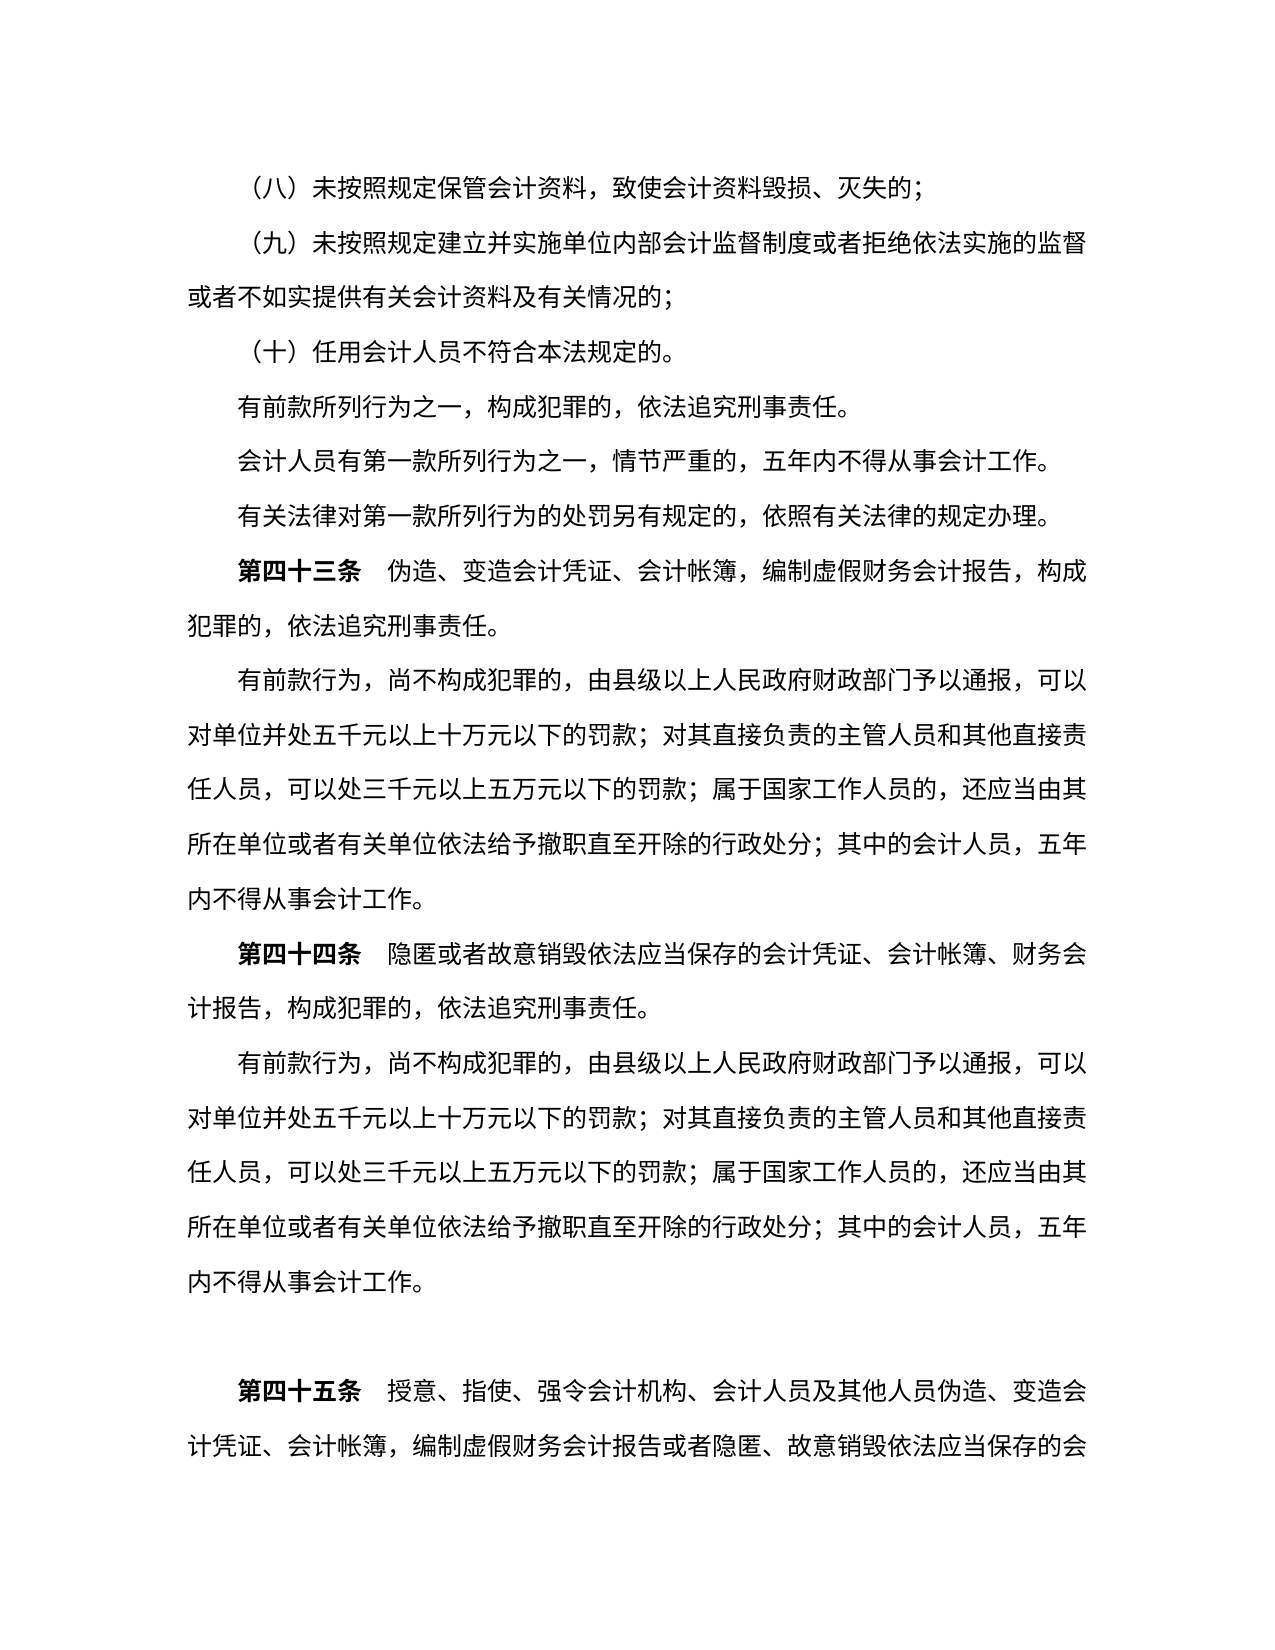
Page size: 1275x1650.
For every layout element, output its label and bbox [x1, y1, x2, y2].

text [187, 150, 1087, 1462]
